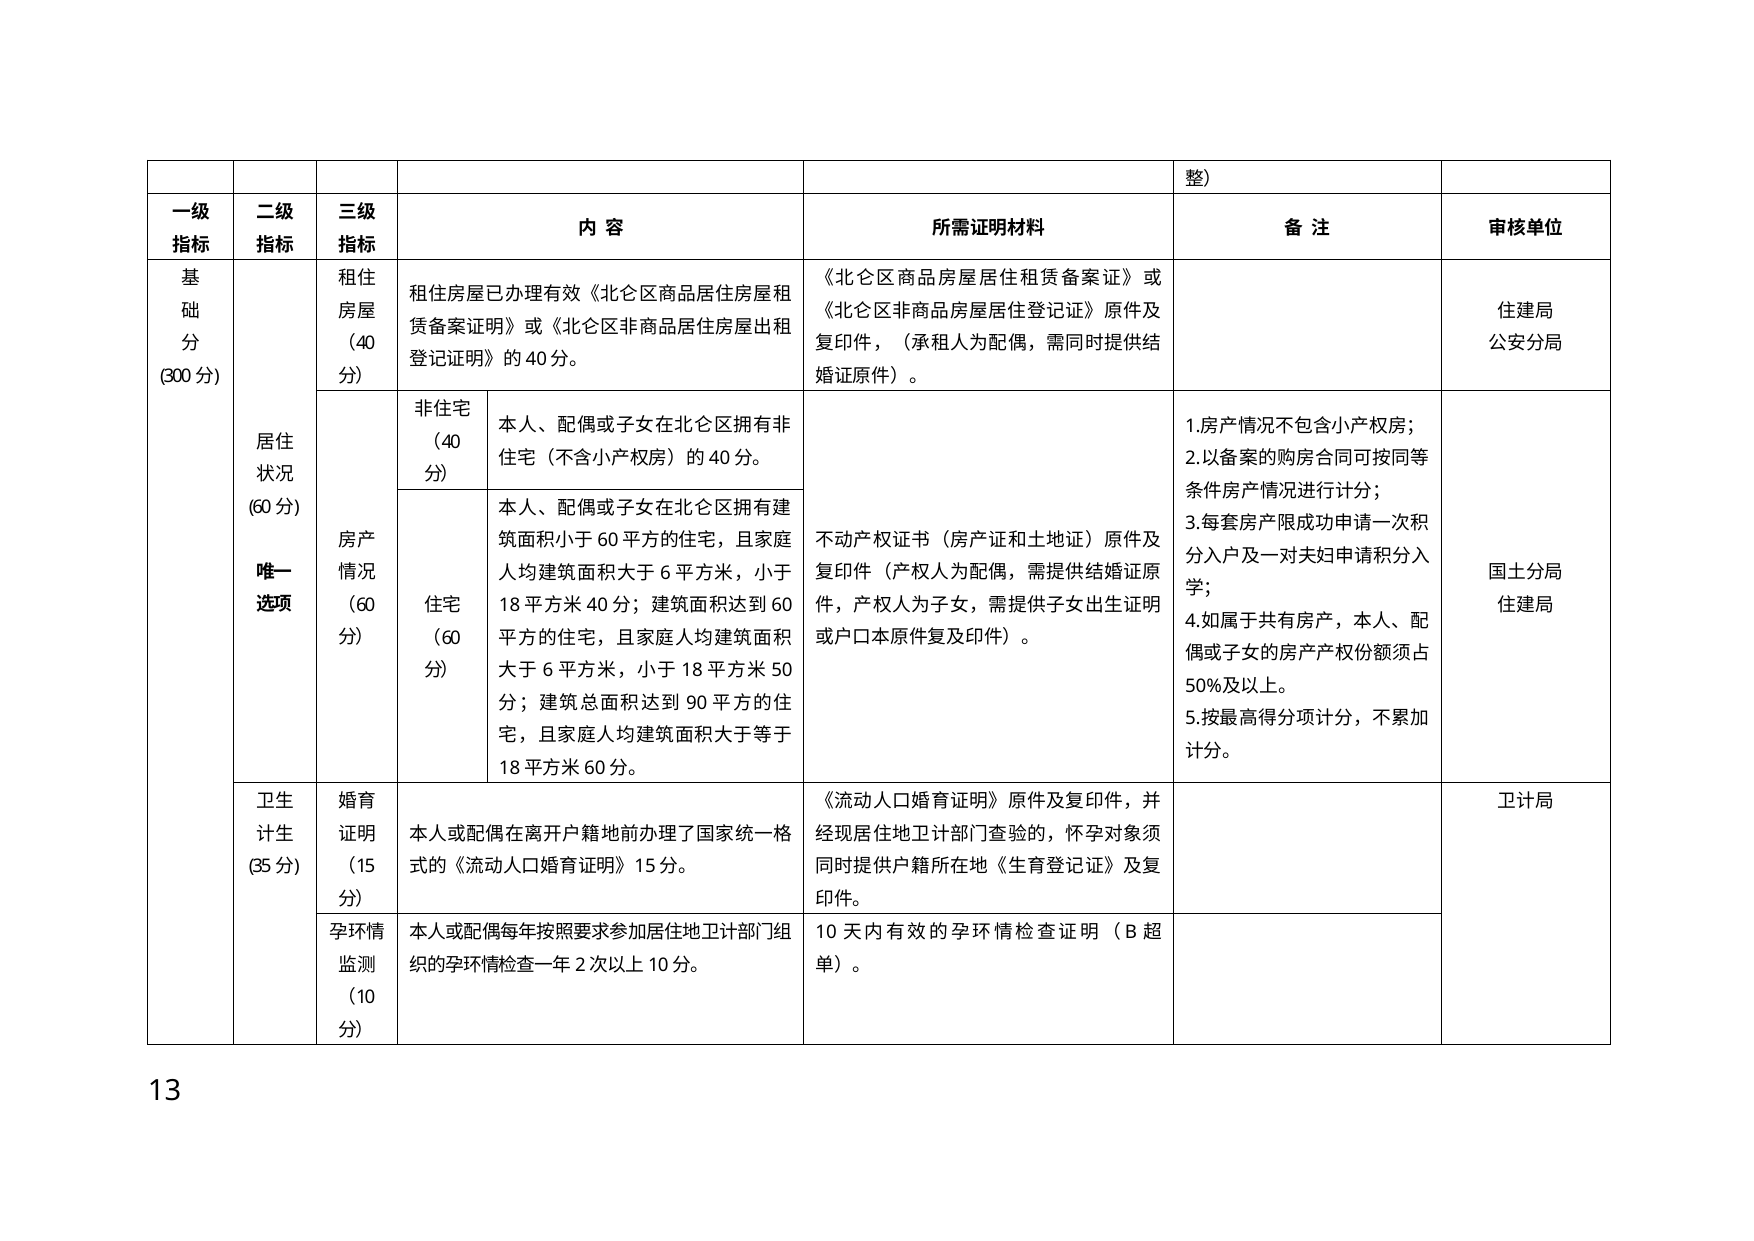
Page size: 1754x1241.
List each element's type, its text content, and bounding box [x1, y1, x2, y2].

table_cell 10天内有效的孕环情检查证明（B超单）。 [804, 914, 1173, 1044]
table_cell 居住 状况(60分) 唯一 选项 [234, 260, 316, 782]
table_cell 租住房屋已办理有效《北仑区商品居住房屋租赁备案证明》或《北仑区非商品居住房屋出租登记证明》的40分。 [398, 260, 803, 390]
table_cell 住建局 公安分局 [1442, 260, 1610, 390]
table_cell 二级 指标 [234, 194, 316, 259]
table_cell 本人、配偶或子女在北仑区拥有建筑面积小于60平方的住宅，且家庭人均建筑面积大于6平方米，小于18平方米40分；建筑面积达到60平方的住宅，且家庭人均建筑面积大于6平方米，小于18平方米50分；建筑总面积达到90平方的住宅，且家庭人均建筑面积大于等于18平方米60分。 [488, 490, 803, 782]
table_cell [1174, 161, 1441, 193]
table_cell [1174, 783, 1441, 913]
table_cell 婚育 证明 （15分） [317, 783, 397, 913]
table_cell 孕环情监测 （10分） [317, 914, 397, 1044]
table_cell 住房中心 [1442, 161, 1610, 193]
table_cell 本人或配偶每年按照要求参加居住地卫计部门组织的孕环情检查一年2次以上10分。 [398, 914, 803, 1044]
table_cell [1174, 260, 1441, 390]
table_cell 卫生 计生 (35分) [234, 783, 316, 1044]
table_cell 不动产权证书（房产证和土地证）原件及复印件（产权人为配偶，需提供结婚证原件，产权人为子女，需提供子女出生证明或户口本原件复及印件）。 [804, 391, 1173, 782]
table_cell 1.房产情况不包含小产权房； 2.以备案的购房合同可按同等条件房产情况进行计分； 3.每套房产限成功申请一次积分入户及一对夫妇申请积分入学； 4.如属于共有房产，本人、配偶或子女的房产产权份额须占50%及以上。 5.按最高得分项计分，不累加计分。 [1174, 391, 1441, 782]
table_cell 基 础 分 (300分) [148, 260, 233, 1044]
table_cell 本人或配偶在离开户籍地前办理了国家统一格式的《流动人口婚育证明》15分。 [398, 783, 803, 913]
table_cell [398, 161, 803, 193]
table_cell 一级 指标 [148, 194, 233, 259]
table_cell 住宅 （60分） [398, 490, 487, 782]
table_cell 非住宅 （40分） [398, 391, 487, 489]
table_cell 三级 指标 [317, 194, 397, 259]
table_cell 《北仑区商品房屋居住租赁备案证》或《北仑区非商品房屋居住登记证》原件及复印件，（承租人为配偶，需同时提供结婚证原件）。 [804, 260, 1173, 390]
table_cell 《流动人口婚育证明》原件及复印件，并经现居住地卫计部门查验的，怀孕对象须同时提供户籍所在地《生育登记证》及复印件。 [804, 783, 1173, 913]
table_cell 审核单位 [1442, 194, 1610, 259]
table_cell 内 容 [398, 194, 803, 259]
table_cell 所需证明材料 [804, 194, 1173, 259]
table_cell 国土分局 住建局 [1442, 391, 1610, 782]
table_cell 房产 情况 （60分） [317, 391, 397, 782]
table_cell 本人、配偶或子女在北仑区拥有非住宅（不含小产权房）的40分。 [488, 391, 803, 489]
table_cell 卫计局 [1442, 783, 1610, 1044]
table_cell 租住 房屋 （40分） [317, 260, 397, 390]
table_cell 备 注 [1174, 194, 1441, 259]
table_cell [804, 161, 1173, 193]
table_cell [1174, 914, 1441, 1044]
